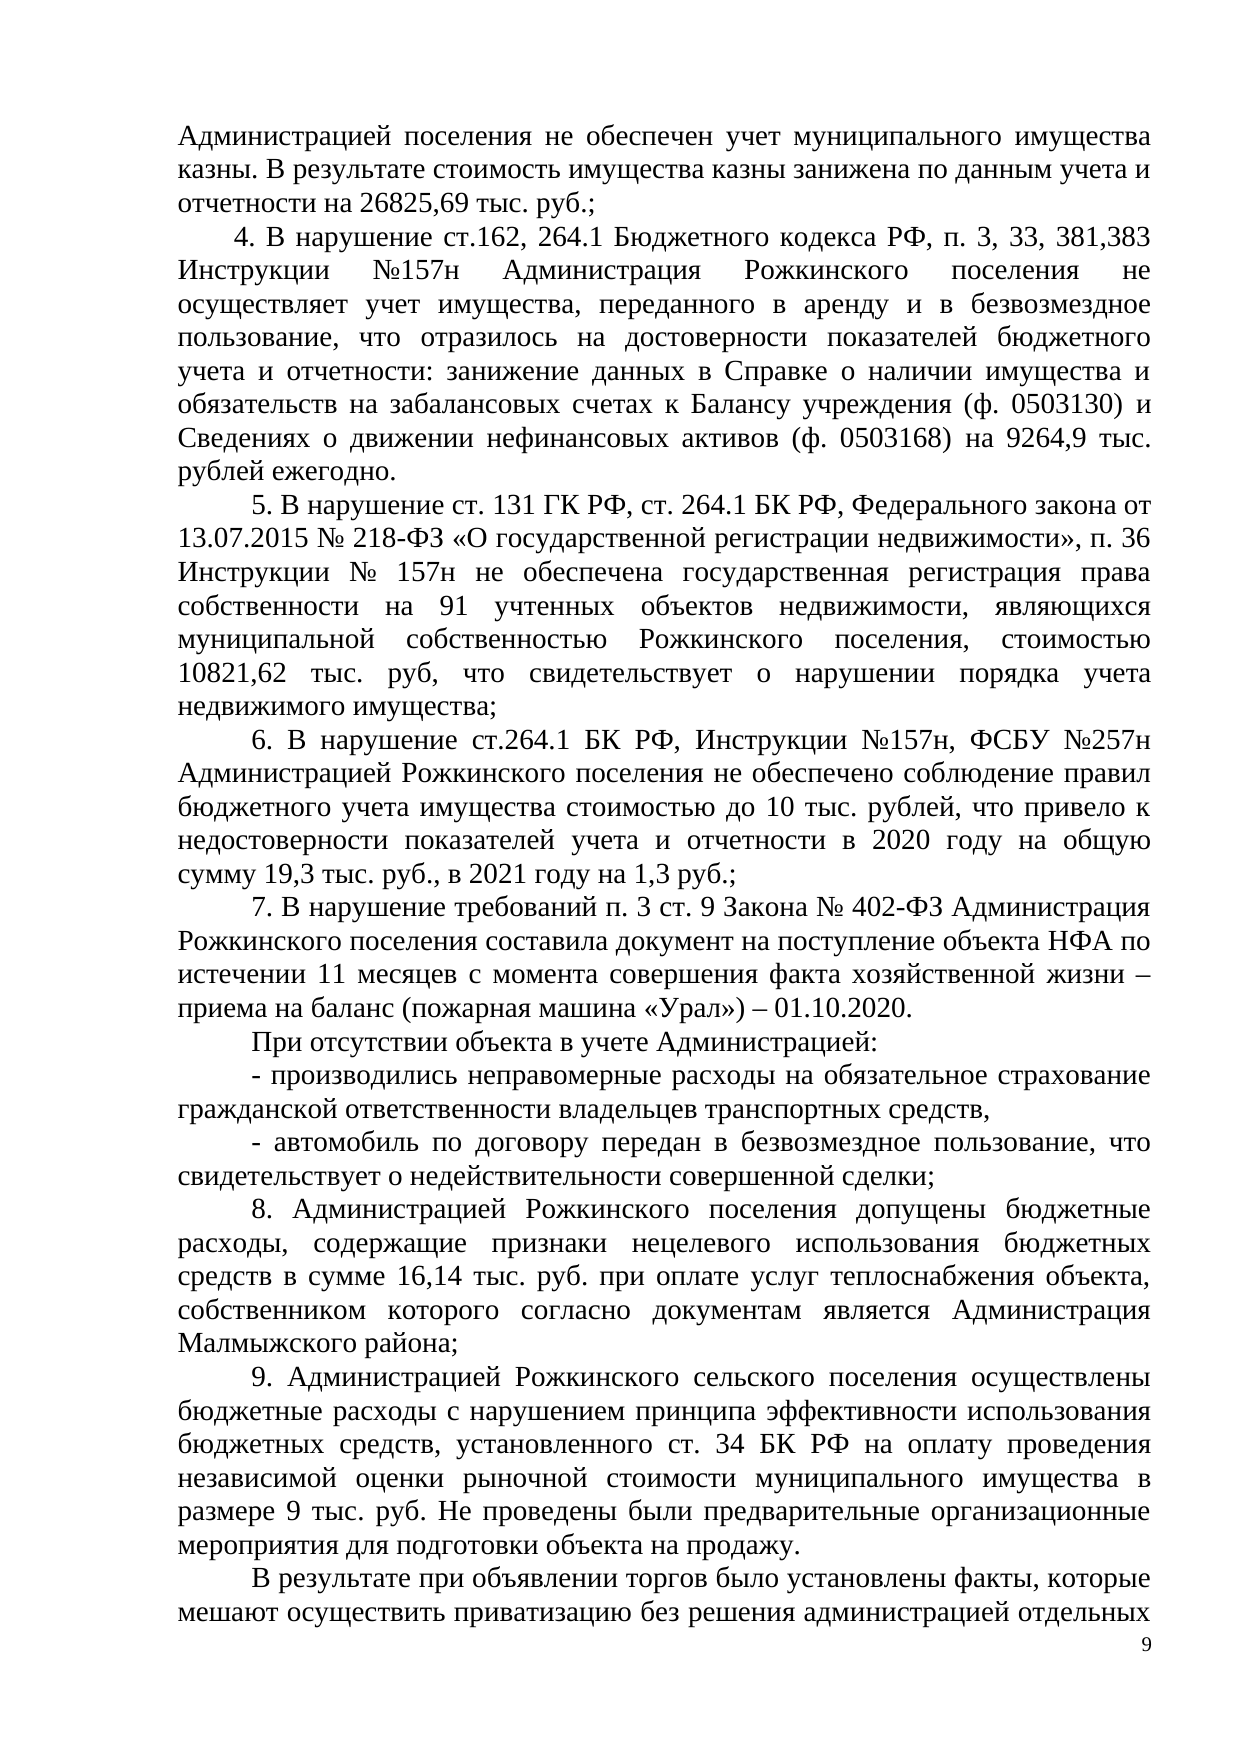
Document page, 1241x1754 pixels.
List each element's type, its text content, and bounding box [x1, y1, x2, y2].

text - производились неправомерные расходы на обязательное страхование гражданской ответственности владельцев транспортных средств, [177, 1057, 1152, 1124]
text - автомобиль по договору передан в безвозмездное пользование, что свидетельствует о недействительности совершенной сделки; [177, 1124, 1152, 1191]
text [177, 118, 1152, 219]
text 8. Администрацией Рожкинского поселения допущены бюджетные расходы, содержащие признаки нецелевого использования бюджетных средств в сумме 16,14 тыс. руб. при оплате услуг теплоснабжения объекта, собственником которого согласно документам является Администрация Малмыжского района; [177, 1191, 1152, 1359]
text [177, 1560, 1152, 1627]
text 5. В нарушение ст. 131 ГК РФ, ст. 264.1 БК РФ, Федерального закона от 13.07.2015 № 218-ФЗ «О государственной регистрации недвижимости», п. 36 Инструкции № 157н не обеспечена государственная регистрация права собственности на 91 учтенных объектов недвижимости, являющихся муниципальной собственностью Рожкинского поселения, стоимостью 10821,62 тыс. руб, что свидетельствует о нарушении порядка учета недвижимого имущества; [177, 487, 1152, 722]
text 7. В нарушение требований п. 3 ст. 9 Закона № 402-ФЗ Администрация Рожкинского поселения составила документ на поступление объекта НФА по истечении 11 месяцев с момента совершения факта хозяйственной жизни – приема на баланс (пожарная машина «Урал») – 01.10.2020. [177, 889, 1152, 1024]
text 9. Администрацией Рожкинского сельского поселения осуществлены бюджетные расходы с нарушением принципа эффективности использования бюджетных средств, установленного ст. 34 БК РФ на оплату проведения независимой оценки рыночной стоимости муниципального имущества в размере 9 тыс. руб. Не проведены были предварительные организационные мероприятия для подготовки объекта на продажу. [177, 1359, 1152, 1560]
text При отсутствии объекта в учете Администрацией: [177, 1024, 1152, 1057]
text 6. В нарушение ст.264.1 БК РФ, Инструкции №157н, ФСБУ №257н Администрацией Рожкинского поселения не обеспечено соблюдение правил бюджетного учета имущества стоимостью до 10 тыс. рублей, что привело к недостоверности показателей учета и отчетности в 2020 году на общую сумму 19,3 тыс. руб., в 2021 году на 1,3 руб.; [177, 722, 1152, 889]
text 4. В нарушение ст.162, 264.1 Бюджетного кодекса РФ, п. 3, 33, 381,383 Инструкции №157н Администрация Рожкинского поселения не осуществляет учет имущества, переданного в аренду и в безвозмездное пользование, что отразилось на достоверности показателей бюджетного учета и отчетности: занижение данных в Справке о наличии имущества и обязательств на забалансовых счетах к Балансу учреждения (ф. 0503130) и Сведениях о движении нефинансовых активов (ф. 0503168) на 9264,9 тыс. рублей ежегодно. [177, 219, 1152, 487]
